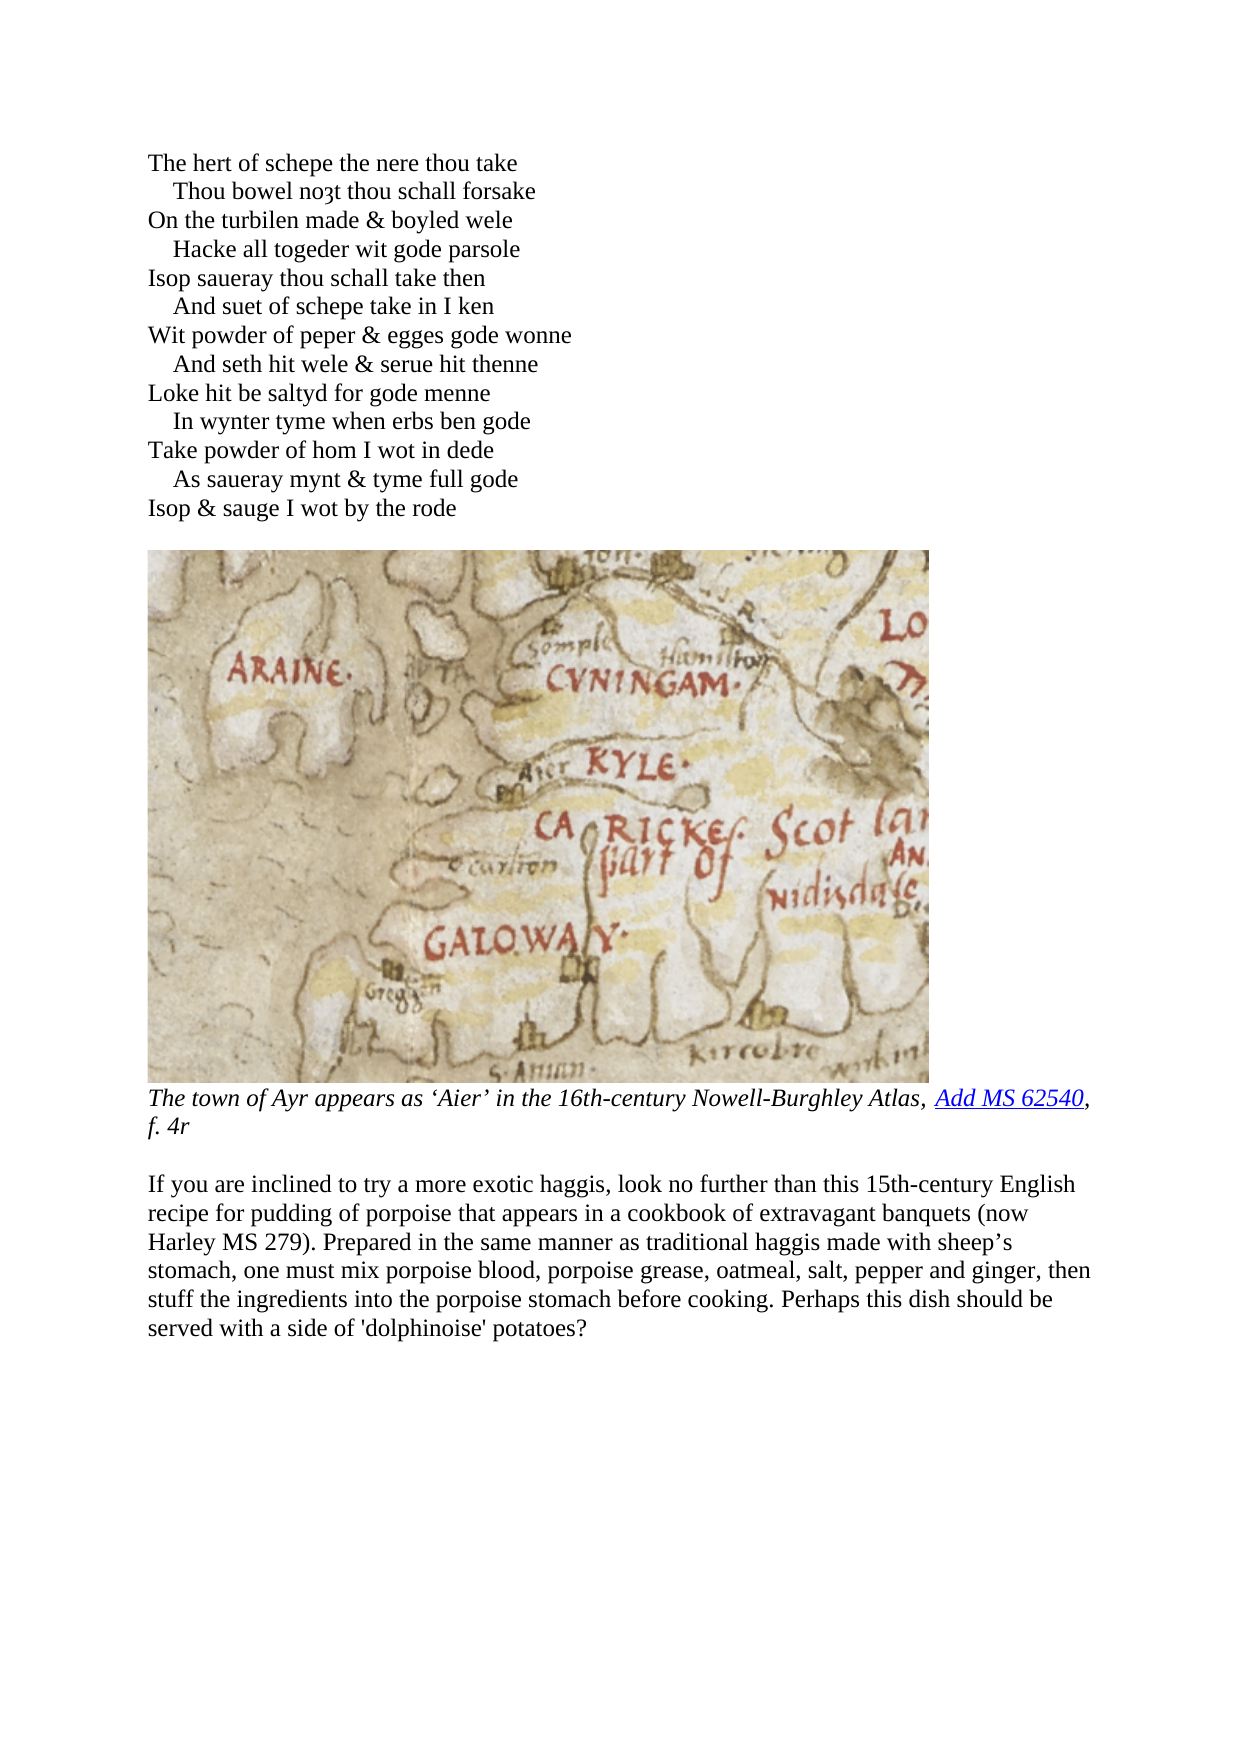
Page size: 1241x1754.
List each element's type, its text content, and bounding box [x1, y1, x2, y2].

picture [147, 550, 929, 1083]
text If you are inclined to try a more exotic haggis, look no further than this 15th-century English recipe for pudding of porpoise that appears in a cookbook of extravagant banquets (now Harley MS 279). Prepared in the same manner as traditional haggis made with sheep’s stomach, one must mix porpoise blood, porpoise grease, oatmeal, salt, pepper and ginger, then stuff the ingredients into the porpoise stomach before cooking. Perhaps this dish should be served with a side of 'dolphinoise' potatoes? [148, 1169, 1093, 1342]
text The hert of schepe the nere thou take Thou bowel noȝt thou schall forsake On the turbilen made & boyled wele Hacke all togeder wit gode parsole Isop saueray thou schall take then And suet of schepe take in I ken Wit powder of peper & egges gode wonne And seth hit wele & serue hit thenne Loke hit be saltyd for gode menne In wynter tyme when erbs ben gode Take powder of hom I wot in dede As saueray mynt & tyme full gode Isop & sauge I wot by the rode [148, 148, 1093, 521]
